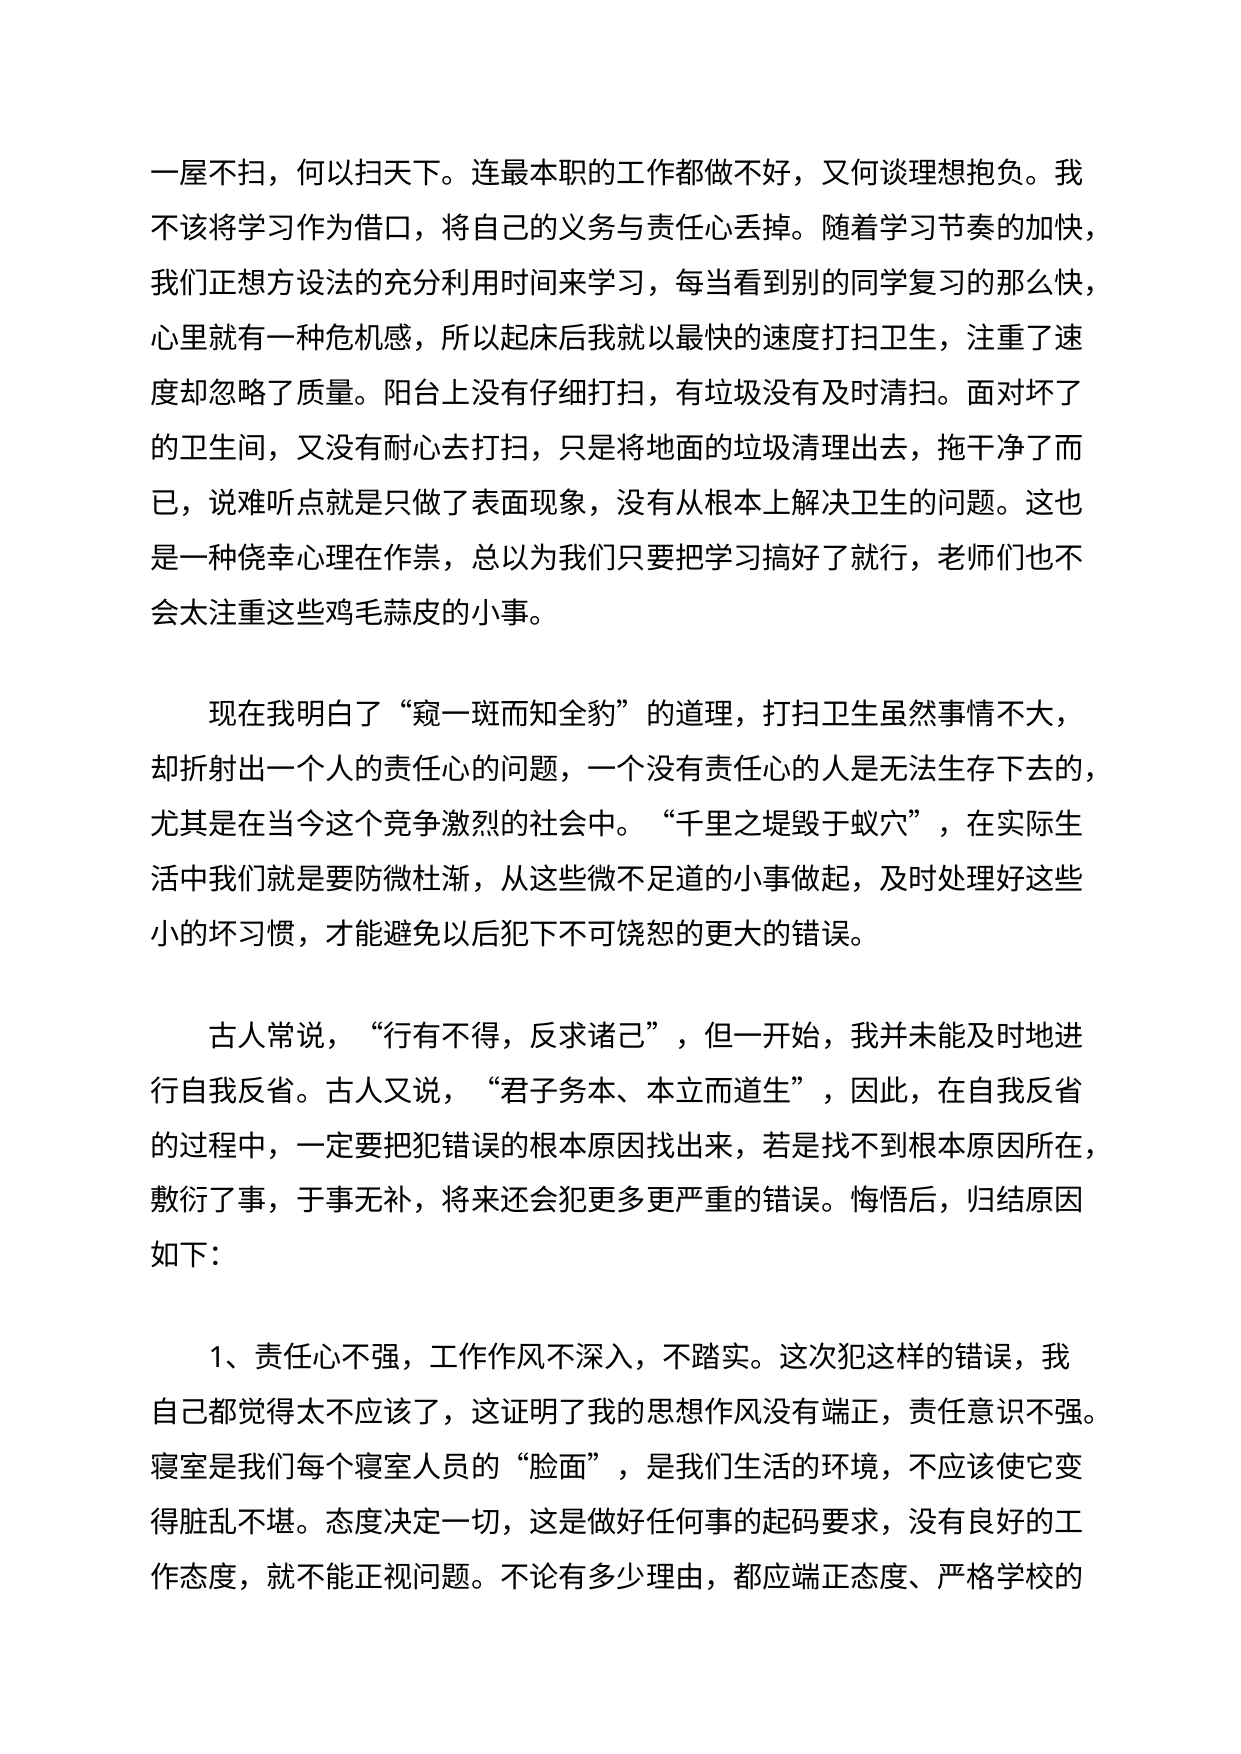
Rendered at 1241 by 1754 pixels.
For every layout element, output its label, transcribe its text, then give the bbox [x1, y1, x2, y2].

text 古人常说，“行有不得，反求诸己”，但一开始，我并未能及时地进行自我反省。古人又说，“君子务本、本立而道生”，因此，在自我反省的过程中，一定要把犯错误的根本原因找出来，若是找不到根本原因所在，敷衍了事，于事无补，将来还会犯更多更严重的错误。悔悟后，归结原因如下： [150, 1012, 1090, 1274]
text 现在我明白了“窥一斑而知全豹”的道理，打扫卫生虽然事情不大，却折射出一个人的责任心的问题，一个没有责任心的人是无法生存下去的，尤其是在当今这个竞争激烈的社会中。“千里之堤毁于蚁穴”，在实际生活中我们就是要防微杜渐，从这些微不足道的小事做起，及时处理好这些小的坏习惯，才能避免以后犯下不可饶恕的更大的错误。 [150, 691, 1090, 953]
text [150, 150, 1090, 631]
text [150, 1334, 1090, 1596]
